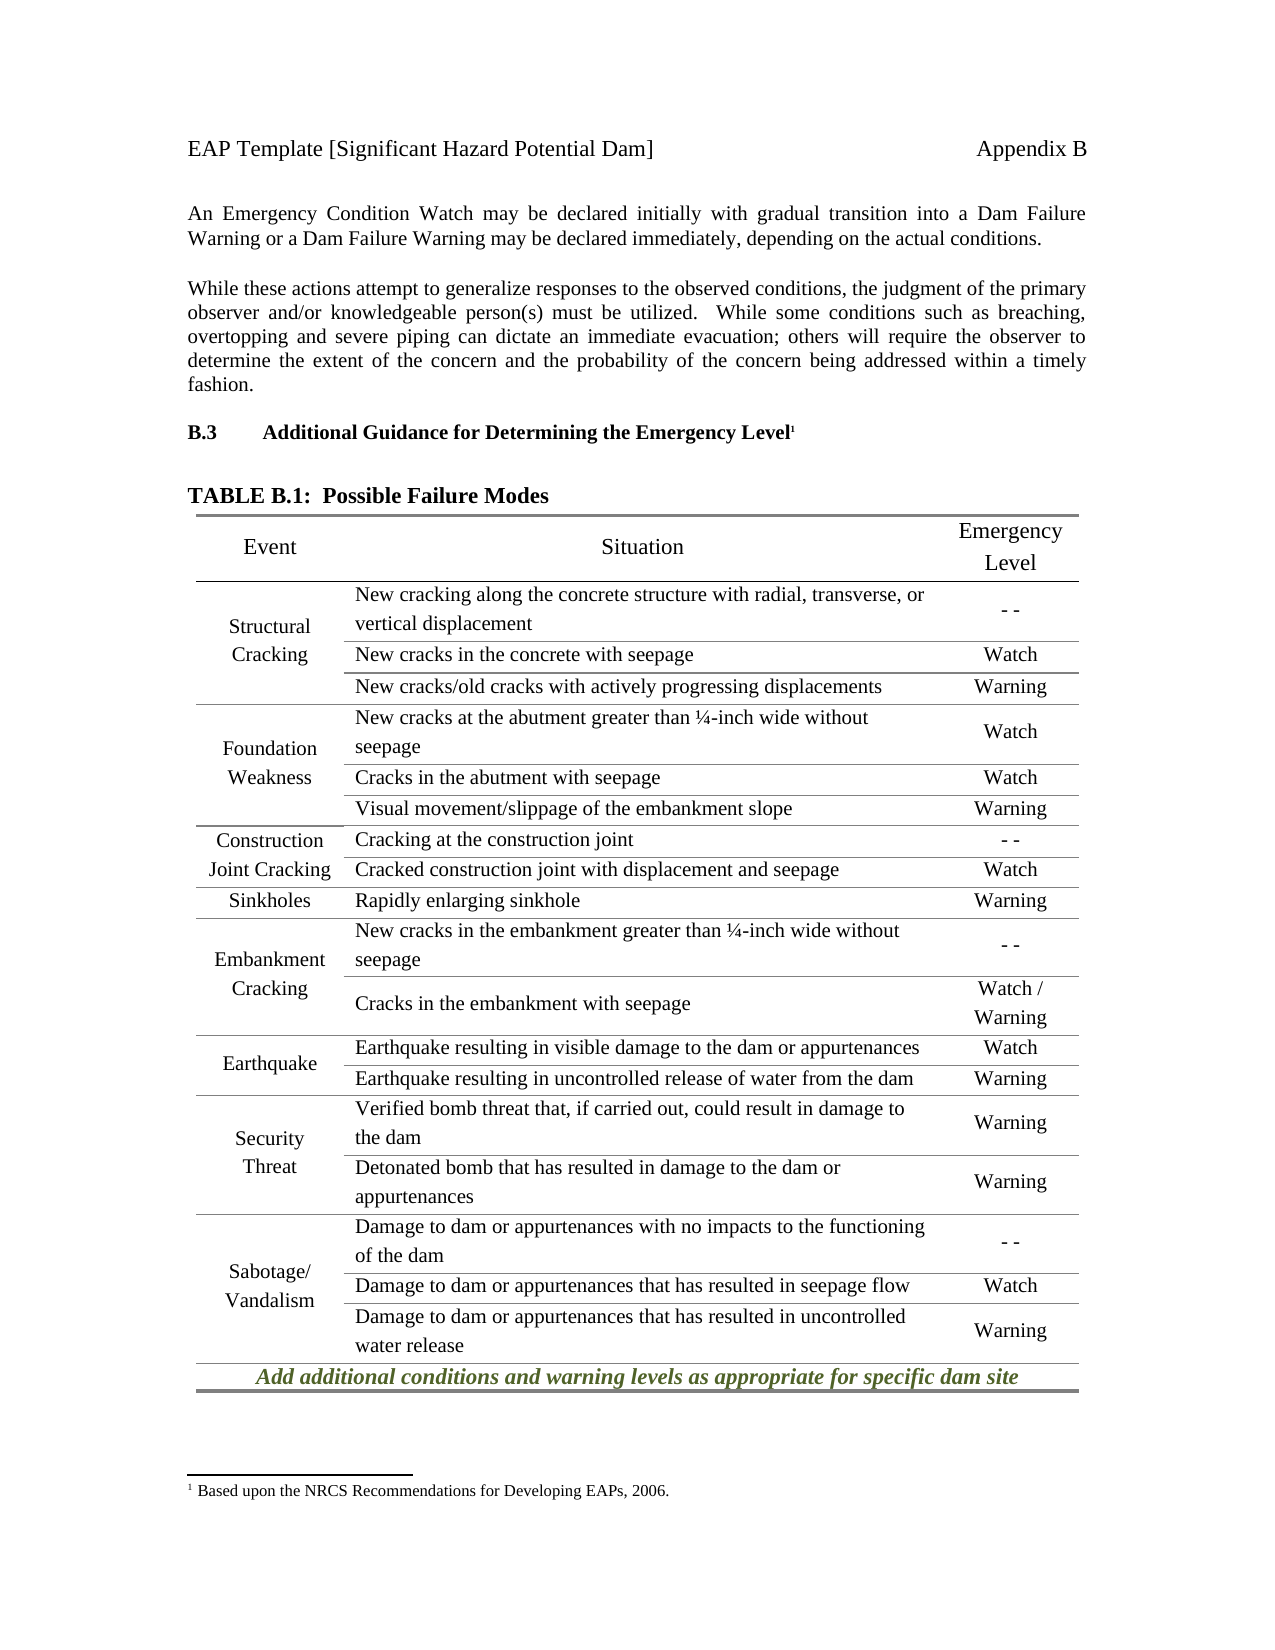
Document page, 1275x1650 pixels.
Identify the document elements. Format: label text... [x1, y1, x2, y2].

table_cell Watch [942, 705, 1079, 764]
table_cell Damage to dam or appurtenances that has resulted in seepage flow [344, 1274, 942, 1303]
table_cell Sinkholes [196, 888, 343, 917]
table_cell Visual movement/slippage of the embankment slope [344, 796, 942, 825]
table_cell Construction Joint Cracking [196, 827, 343, 887]
table_cell Verified bomb threat that, if carried out, could result in damage to the dam [344, 1096, 942, 1154]
table_cell Detonated bomb that has resulted in damage to the dam or appurtenances [344, 1156, 942, 1214]
table_cell - - [942, 826, 1079, 857]
text TABLE B.1: Possible Failure Modes [187, 482, 1087, 509]
table_cell Warning [942, 674, 1079, 703]
table_cell Foundation Weakness [196, 705, 343, 825]
table_cell Damage to dam or appurtenances with no impacts to the functioning of the dam [344, 1215, 942, 1273]
table_cell New cracks in the embankment greater than ¼-inch wide without seepage [344, 919, 942, 976]
table_cell Sabotage/ Vandalism [196, 1215, 343, 1362]
table_cell - - [942, 1215, 1079, 1273]
table_cell Earthquake resulting in visible damage to the dam or appurtenances [344, 1036, 942, 1065]
table_cell Damage to dam or appurtenances that has resulted in uncontrolled water release [344, 1304, 942, 1362]
table_cell Watch [942, 858, 1079, 887]
table_cell Earthquake [196, 1036, 343, 1095]
table_cell Cracked construction joint with displacement and seepage [344, 858, 942, 887]
text While these actions attempt to generalize responses to the observed conditions, the judgment of the primary observer and/or knowledgeable person(s) must be utilized. While some conditions such as breaching, overtopping and severe piping can dictate an immediate evacuation; others will require the observer to determine the extent of the concern and the probability of the concern being addressed within a timely fashion. [187, 276, 1087, 396]
table_cell - - [942, 919, 1079, 976]
table_cell New cracks at the abutment greater than ¼-inch wide without seepage [344, 705, 942, 764]
table_cell Security Threat [196, 1096, 343, 1214]
table_cell Warning [942, 1066, 1079, 1095]
table_cell Warning [942, 1096, 1079, 1154]
table_cell Embankment Cracking [196, 919, 343, 1035]
table_cell Rapidly enlarging sinkhole [344, 888, 942, 917]
table_cell Warning [942, 1304, 1079, 1362]
table_cell Earthquake resulting in uncontrolled release of water from the dam [344, 1066, 942, 1095]
table_cell New cracking along the concrete structure with radial, transverse, or vertical displacement [344, 582, 942, 641]
table_cell Watch [942, 1274, 1079, 1303]
table_cell Warning [942, 796, 1079, 825]
table_cell Cracking at the construction joint [344, 826, 942, 857]
table_cell New cracks in the concrete with seepage [344, 642, 942, 672]
table_cell Watch [942, 765, 1079, 795]
table_cell Add additional conditions and warning levels as appropriate for specific dam site [196, 1364, 1079, 1389]
table_header Emergency Level [942, 517, 1079, 581]
table_cell Watch / Warning [942, 977, 1079, 1035]
text B.3 Additional Guidance for Determining the Emergency Level [187, 420, 1087, 444]
table_cell Structural Cracking [196, 582, 343, 703]
table_cell New cracks/old cracks with actively progressing displacements [344, 674, 942, 703]
table_cell Watch [942, 1036, 1079, 1065]
text An Emergency Condition Watch may be declared initially with gradual transition into a Dam Failure Warning or a Dam Failure Warning may be declared immediately, depending on the actual conditions. [187, 201, 1087, 250]
table_header Situation [344, 517, 942, 581]
table_header Event [196, 517, 343, 581]
table_cell Cracks in the abutment with seepage [344, 765, 942, 795]
table_cell - - [942, 582, 1079, 641]
table_cell Cracks in the embankment with seepage [344, 977, 942, 1035]
table_cell Watch [942, 642, 1079, 672]
table_cell Warning [942, 888, 1079, 917]
table_cell Warning [942, 1156, 1079, 1214]
